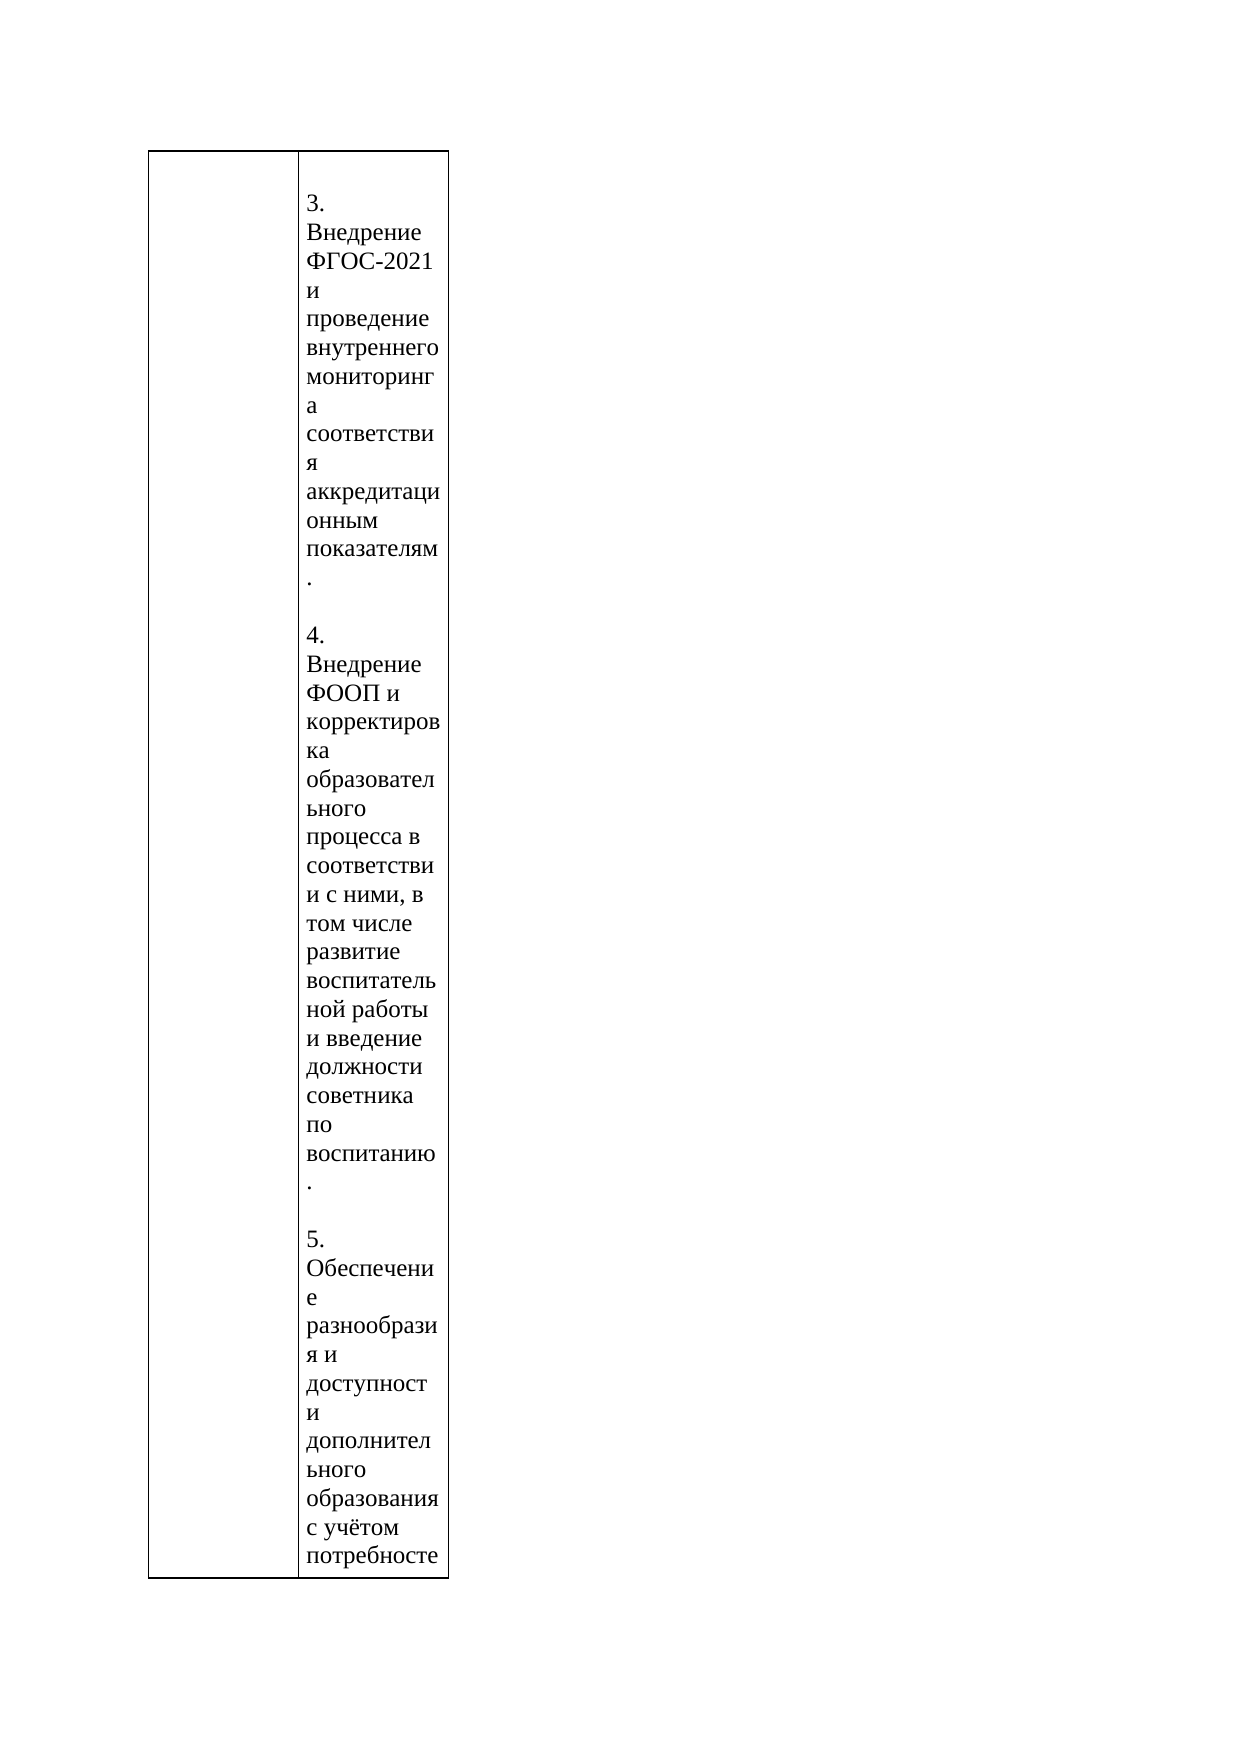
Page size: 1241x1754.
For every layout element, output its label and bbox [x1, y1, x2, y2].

table_cell [299, 152, 448, 1577]
table_cell [149, 152, 298, 1577]
